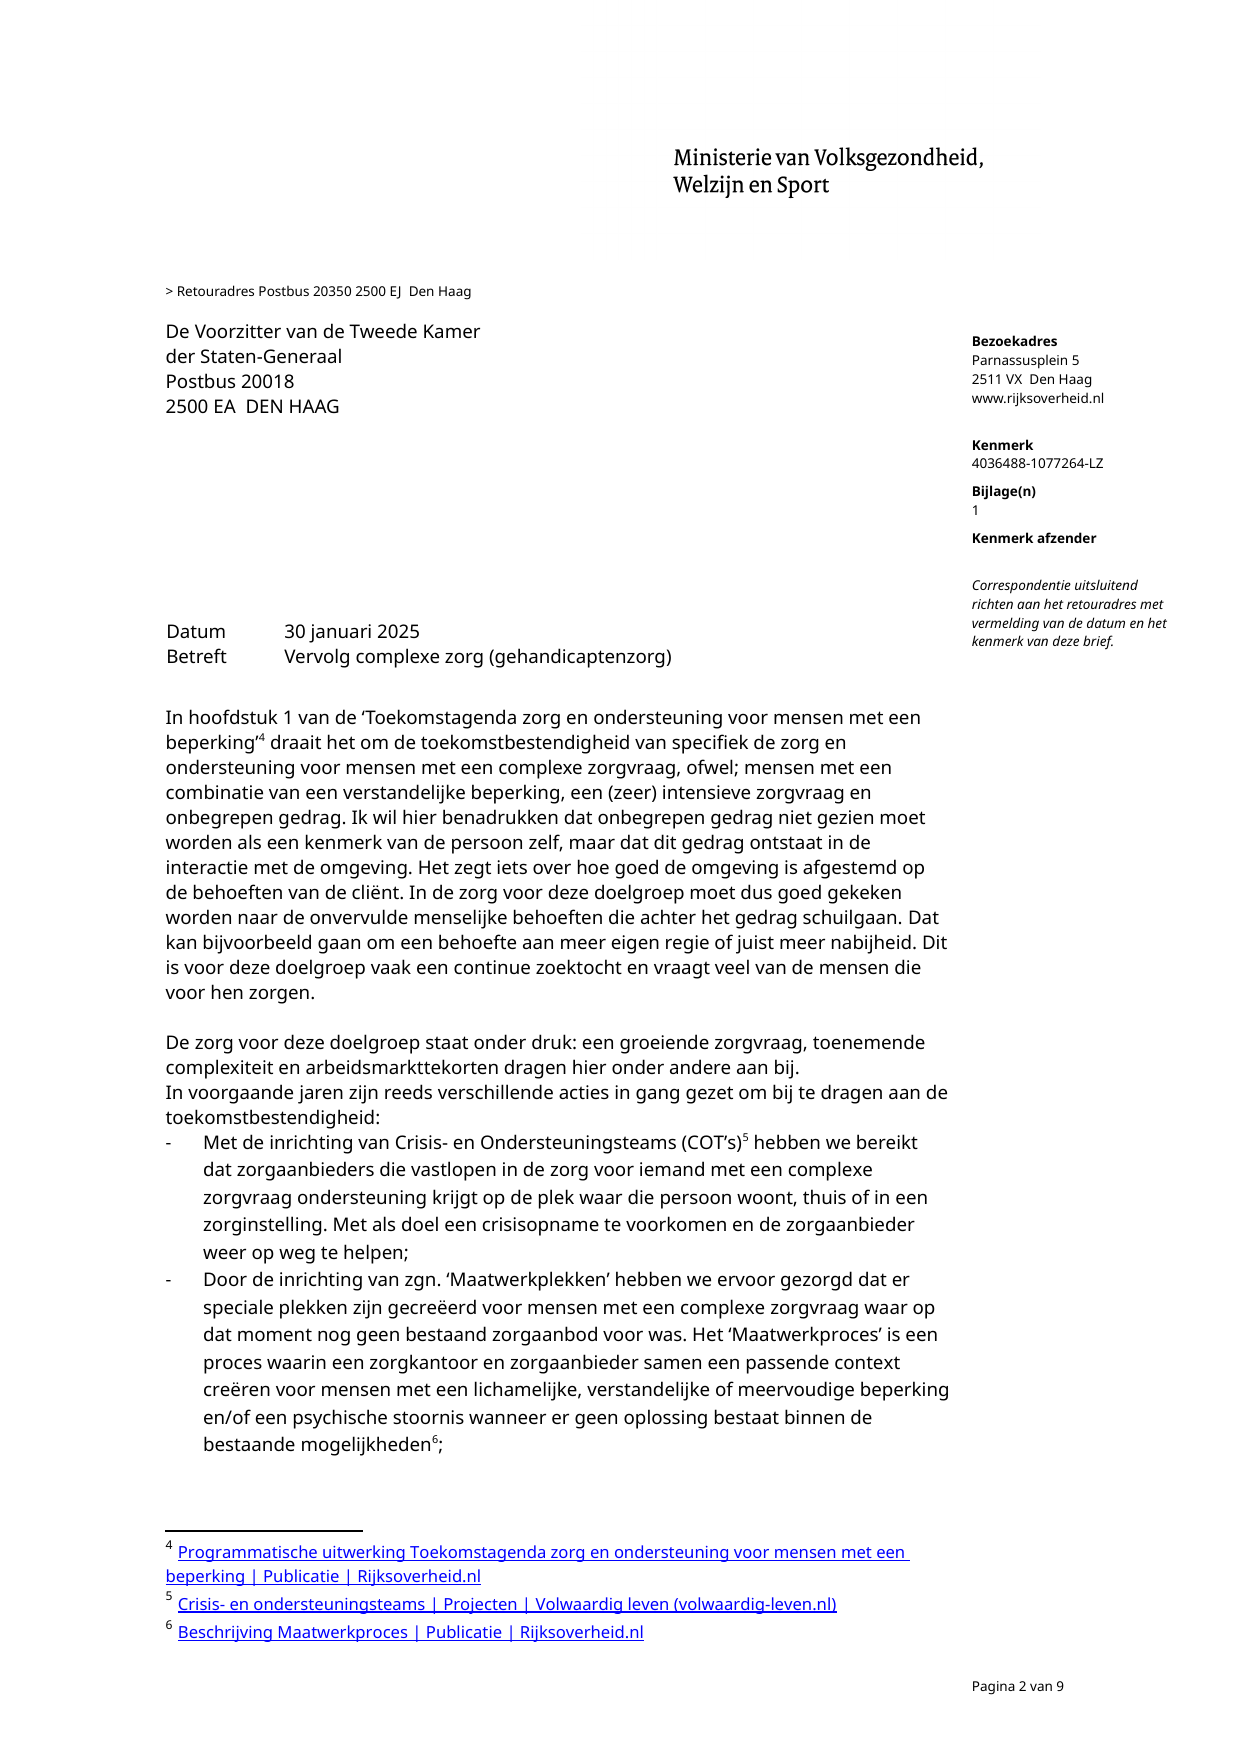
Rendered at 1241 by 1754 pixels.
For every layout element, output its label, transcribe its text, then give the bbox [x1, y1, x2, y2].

list Door de inrichting van zgn. ‘Maatwerkplekken’ hebben we ervoor gezorgd dat er speciale plekken zijn gecreëerd voor mensen met een complexe zorgvraag waar op dat moment nog geen bestaand zorgaanbod voor was. Het ‘Maatwerkproces’ is een proces waarin een zorgkantoor en zorgaanbieder samen een passende context creëren voor mensen met een lichamelijke, verstandelijke of meervoudige beperking en/of een psychische stoornis wanneer er geen oplossing bestaat binnen de bestaande mogelijkheden; [165, 1267, 951, 1457]
text De zorg voor deze doelgroep staat onder druk: een groeiende zorgvraag, toenemende complexiteit en arbeidsmarkttekorten dragen hier onder andere aan bij. [165, 1029, 951, 1079]
list Met de inrichting van Crisis- en Ondersteuningsteams (COT’s) hebben we bereikt dat zorgaanbieders die vastlopen in de zorg voor iemand met een complexe zorgvraag ondersteuning krijgt op de plek waar die persoon woont, thuis of in een zorginstelling. Met als doel een crisisopname te voorkomen en de zorgaanbieder weer op weg te helpen; [165, 1129, 951, 1265]
text In hoofdstuk 1 van de ‘Toekomstagenda zorg en ondersteuning voor mensen met een beperking’ draait het om de toekomstbestendigheid van specifiek de zorg en ondersteuning voor mensen met een complexe zorgvraag, ofwel; mensen met een combinatie van een verstandelijke beperking, een (zeer) intensieve zorgvraag en onbegrepen gedrag. Ik wil hier benadrukken dat onbegrepen gedrag niet gezien moet worden als een kenmerk van de persoon zelf, maar dat dit gedrag ontstaat in de interactie met de omgeving. Het zegt iets over hoe goed de omgeving is afgestemd op de behoeften van de cliënt. In de zorg voor deze doelgroep moet dus goed gekeken worden naar de onvervulde menselijke behoeften die achter het gedrag schuilgaan. Dat kan bijvoorbeeld gaan om een behoefte aan meer eigen regie of juist meer nabijheid. Dit is voor deze doelgroep vaak een continue zoektocht en vraagt veel van de mensen die voor hen zorgen. [165, 704, 951, 1004]
text In voorgaande jaren zijn reeds verschillende acties in gang gezet om bij te dragen aan de toekomstbestendigheid: [165, 1079, 951, 1129]
picture [581, 0, 1042, 260]
